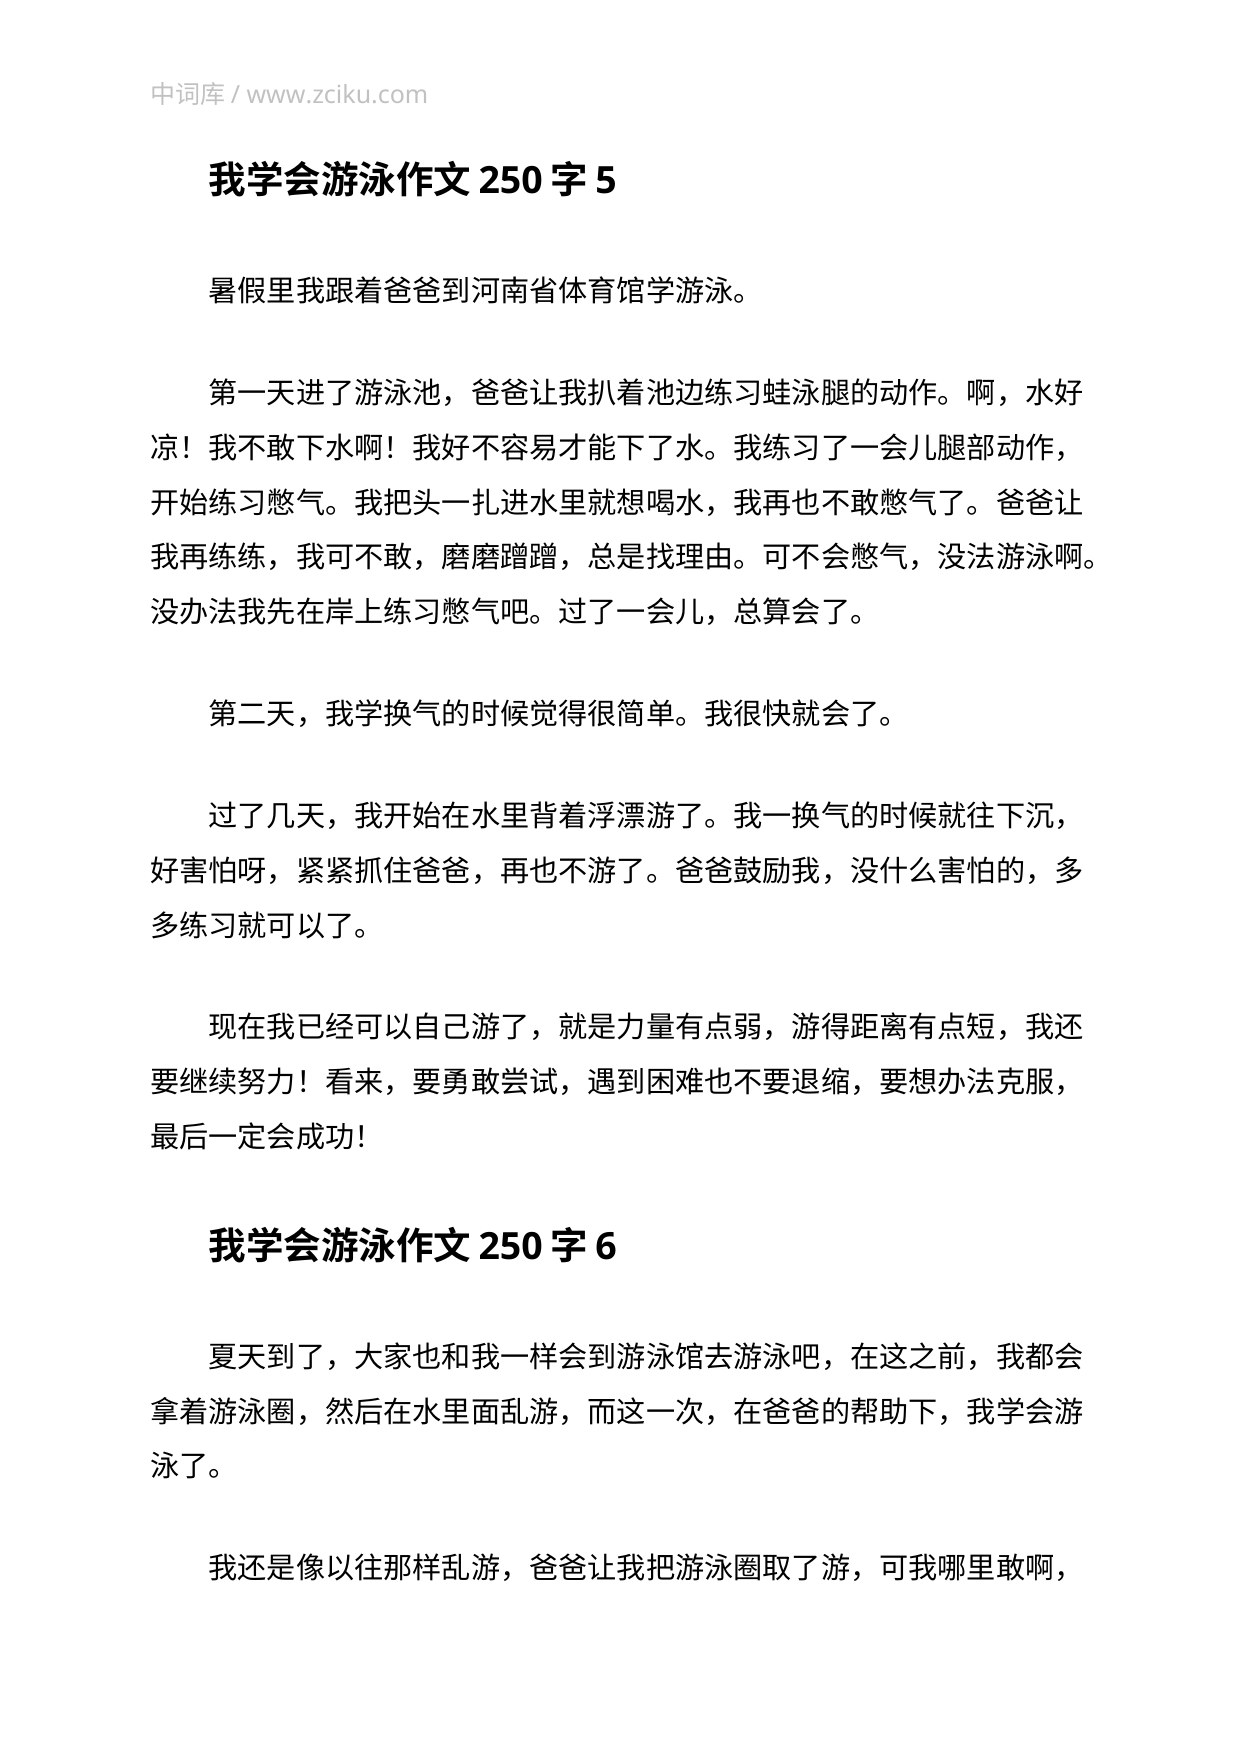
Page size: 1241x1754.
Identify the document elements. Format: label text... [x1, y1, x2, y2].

text 现在我已经可以自己游了，就是力量有点弱，游得距离有点短，我还要继续努力！看来，要勇敢尝试，遇到困难也不要退缩，要想办法克服，最后一定会成功！ [150, 1004, 1090, 1156]
text 我学会游泳作文250字6 [150, 1216, 1090, 1270]
text 暑假里我跟着爸爸到河南省体育馆学游泳。 [150, 268, 1090, 310]
text 过了几天，我开始在水里背着浮漂游了。我一换气的时候就往下沉，好害怕呀，紧紧抓住爸爸，再也不游了。爸爸鼓励我，没什么害怕的，多多练习就可以了。 [150, 792, 1090, 944]
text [150, 1545, 1090, 1587]
text 第一天进了游泳池，爸爸让我扒着池边练习蛙泳腿的动作。啊，水好凉！我不敢下水啊！我好不容易才能下了水。我练习了一会儿腿部动作，开始练习憋气。我把头一扎进水里就想喝水，我再也不敢憋气了。爸爸让我再练练，我可不敢，磨磨蹭蹭，总是找理由。可不会憋气，没法游泳啊。没办法我先在岸上练习憋气吧。过了一会儿，总算会了。 [150, 369, 1090, 631]
text 夏天到了，大家也和我一样会到游泳馆去游泳吧，在这之前，我都会拿着游泳圈，然后在水里面乱游，而这一次，在爸爸的帮助下，我学会游泳了。 [150, 1333, 1090, 1485]
text 第二天，我学换气的时候觉得很简单。我很快就会了。 [150, 691, 1090, 733]
text 我学会游泳作文250字5 [150, 150, 1090, 204]
